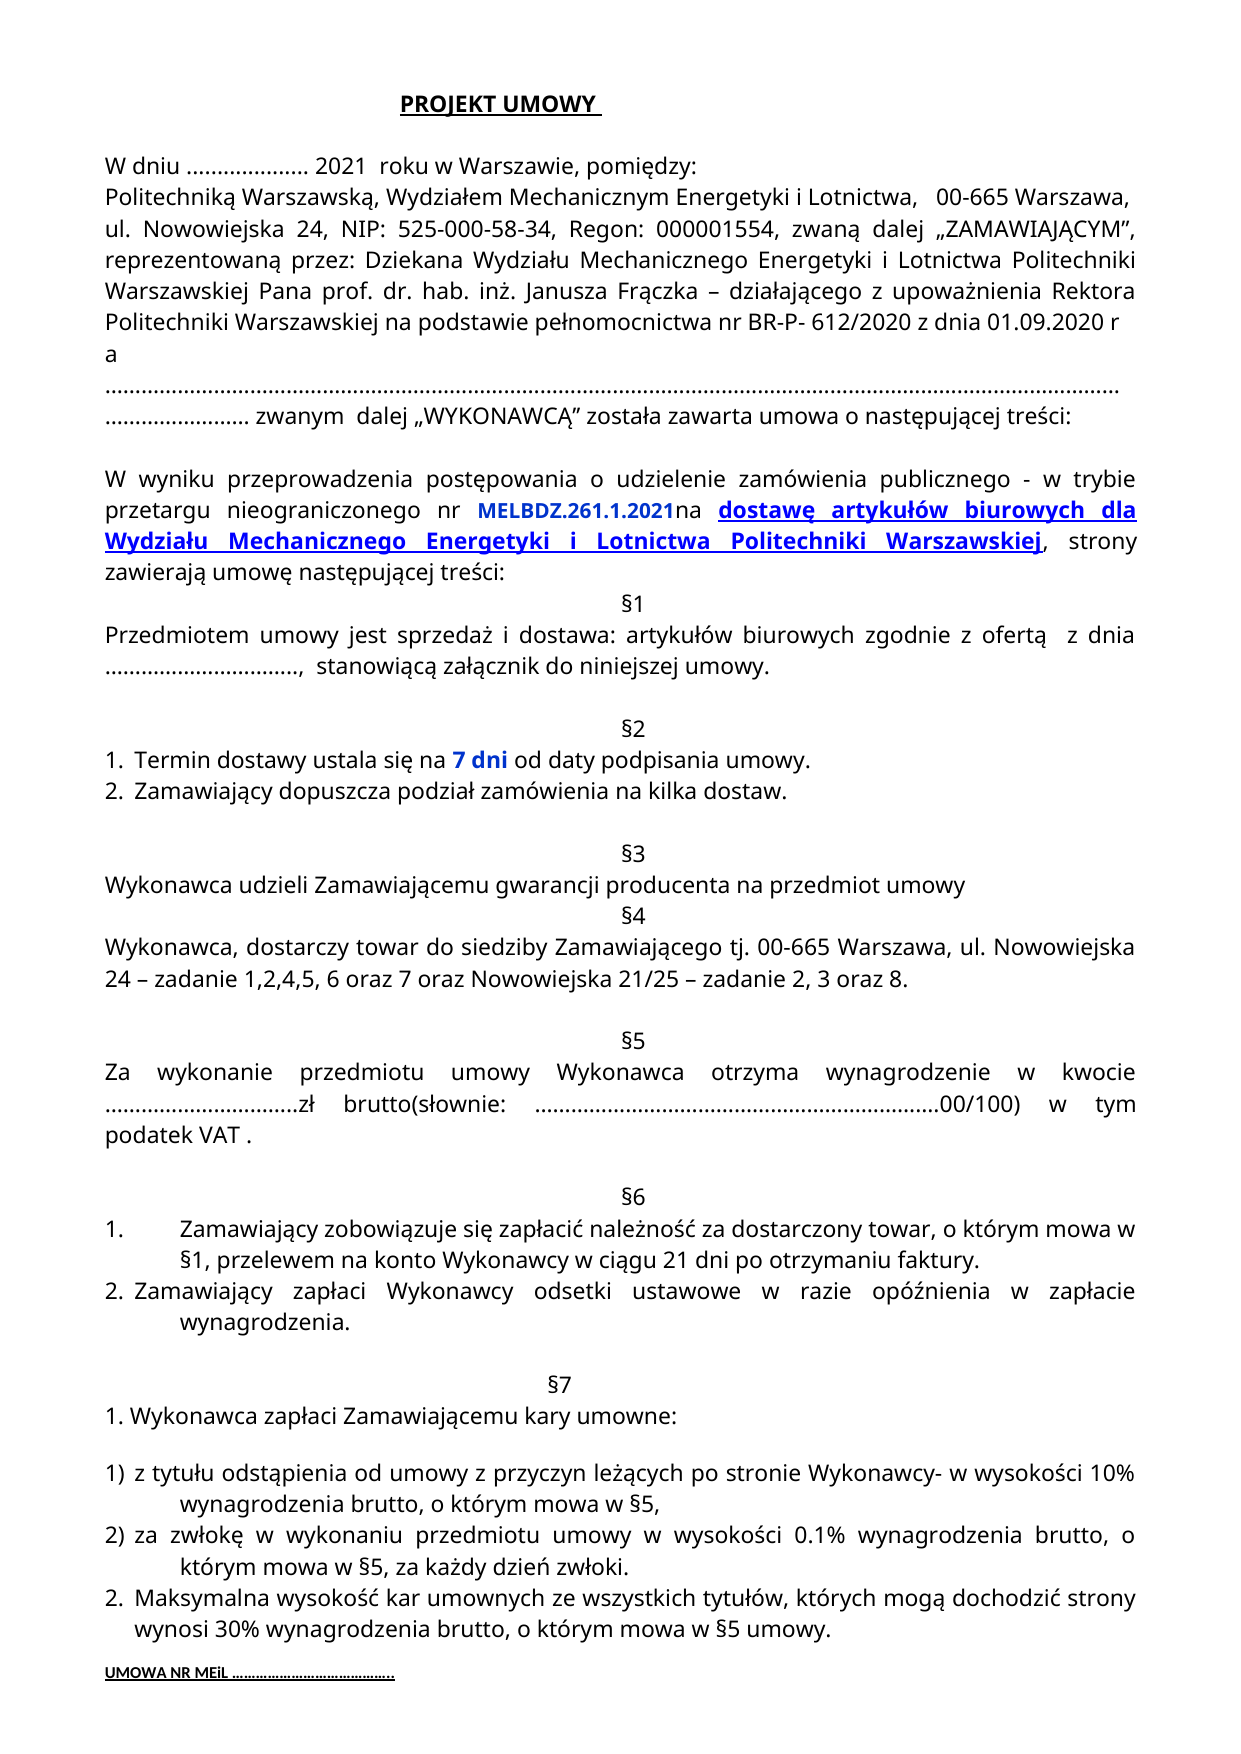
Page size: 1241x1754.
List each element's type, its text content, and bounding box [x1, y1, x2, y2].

text Wykonawca udzieli Zamawiającemu gwarancji producenta na przedmiot umowy [104, 869, 1137, 900]
text Politechniką Warszawską, Wydziałem Mechanicznym Energetyki i Lotnictwa, 00-665 Warszawa, [104, 181, 1137, 212]
list Zamawiający zapłaci Wykonawcy odsetki ustawowe w razie opóźnienia w zapłacie wynagrodzenia. [104, 1275, 1137, 1337]
text ………………………………………………………………………………………………………………………………………………………………………… zwanym dalej „WYKONAWCĄ’’ została zawarta umowa o następującej treści: [104, 369, 1137, 431]
text 1. Termin dostawy ustala się na 7 dni od daty podpisania umowy. [104, 744, 1137, 775]
text §5 [547, 1025, 1137, 1056]
text §4 [547, 900, 1137, 931]
text a [104, 337, 1137, 369]
text 1. Wykonawca zapłaci Zamawiającemu kary umowne: [104, 1400, 1137, 1431]
text §7 [104, 1369, 1137, 1400]
text 2. Maksymalna wysokość kar umownych ze wszystkich tytułów, których mogą dochodzić strony wynosi 30% wynagrodzenia brutto, o którym mowa w §5 umowy. [104, 1582, 1137, 1644]
list Zamawiający zobowiązuje się zapłacić należność za dostarczony towar, o którym mowa w §1, przelewem na konto Wykonawcy w ciągu 21 dni po otrzymaniu faktury. [104, 1212, 1137, 1275]
text Wykonawca, dostarczy towar do siedziby Zamawiającego tj. 00-665 Warszawa, ul. Nowowiejska 24 – zadanie 1,2,4,5, 6 oraz 7 oraz Nowowiejska 21/25 – zadanie 2, 3 oraz 8. [104, 931, 1137, 994]
text ul. Nowowiejska 24, NIP: 525-000-58-34, Regon: 000001554, zwaną dalej „ZAMAWIAJĄCYM”, reprezentowaną przez: Dziekana Wydziału Mechanicznego Energetyki i Lotnictwa Politechniki Warszawskiej Pana prof. dr. hab. inż. Janusza Frączka – działającego z upoważnienia Rektora Politechniki Warszawskiej na podstawie pełnomocnictwa nr BR-P- 612/2020 z dnia 01.09.2020 r [104, 212, 1137, 337]
list z tytułu odstąpienia od umowy z przyczyn leżących po stronie Wykonawcy- w wysokości 10% wynagrodzenia brutto, o którym mowa w §5, [104, 1457, 1137, 1519]
text Za wykonanie przedmiotu umowy Wykonawca otrzyma wynagrodzenie w kwocie …………………………..zł brutto(słownie: ………………………………………………………….00/100) w tym podatek VAT . [104, 1056, 1137, 1150]
text §2 [547, 712, 1137, 744]
text §3 [104, 837, 1137, 869]
list za zwłokę w wykonaniu przedmiotu umowy w wysokości 0.1% wynagrodzenia brutto, o którym mowa w §5, za każdy dzień zwłoki. [104, 1519, 1137, 1582]
text W wyniku przeprowadzenia postępowania o udzielenie zamówienia publicznego - w trybie przetargu nieograniczonego nr MELBDZ.261.1.2021na dostawę artykułów biurowych dla Wydziału Mechanicznego Energetyki i Lotnictwa Politechniki Warszawskiej, strony zawierają umowę następującej treści: [104, 462, 1137, 587]
text §1 [547, 587, 1137, 619]
text §6 [547, 1181, 1137, 1212]
text 2. Zamawiający dopuszcza podział zamówienia na kilka dostaw. [104, 775, 1137, 806]
text Przedmiotem umowy jest sprzedaż i dostawa: artykułów biurowych zgodnie z ofertą z dnia ………………………….., stanowiącą załącznik do niniejszej umowy. [104, 619, 1137, 681]
text W dniu .................... 2021 roku w Warszawie, pomiędzy: [104, 150, 1137, 181]
text PROJEKT UMOWY [326, 87, 1137, 119]
